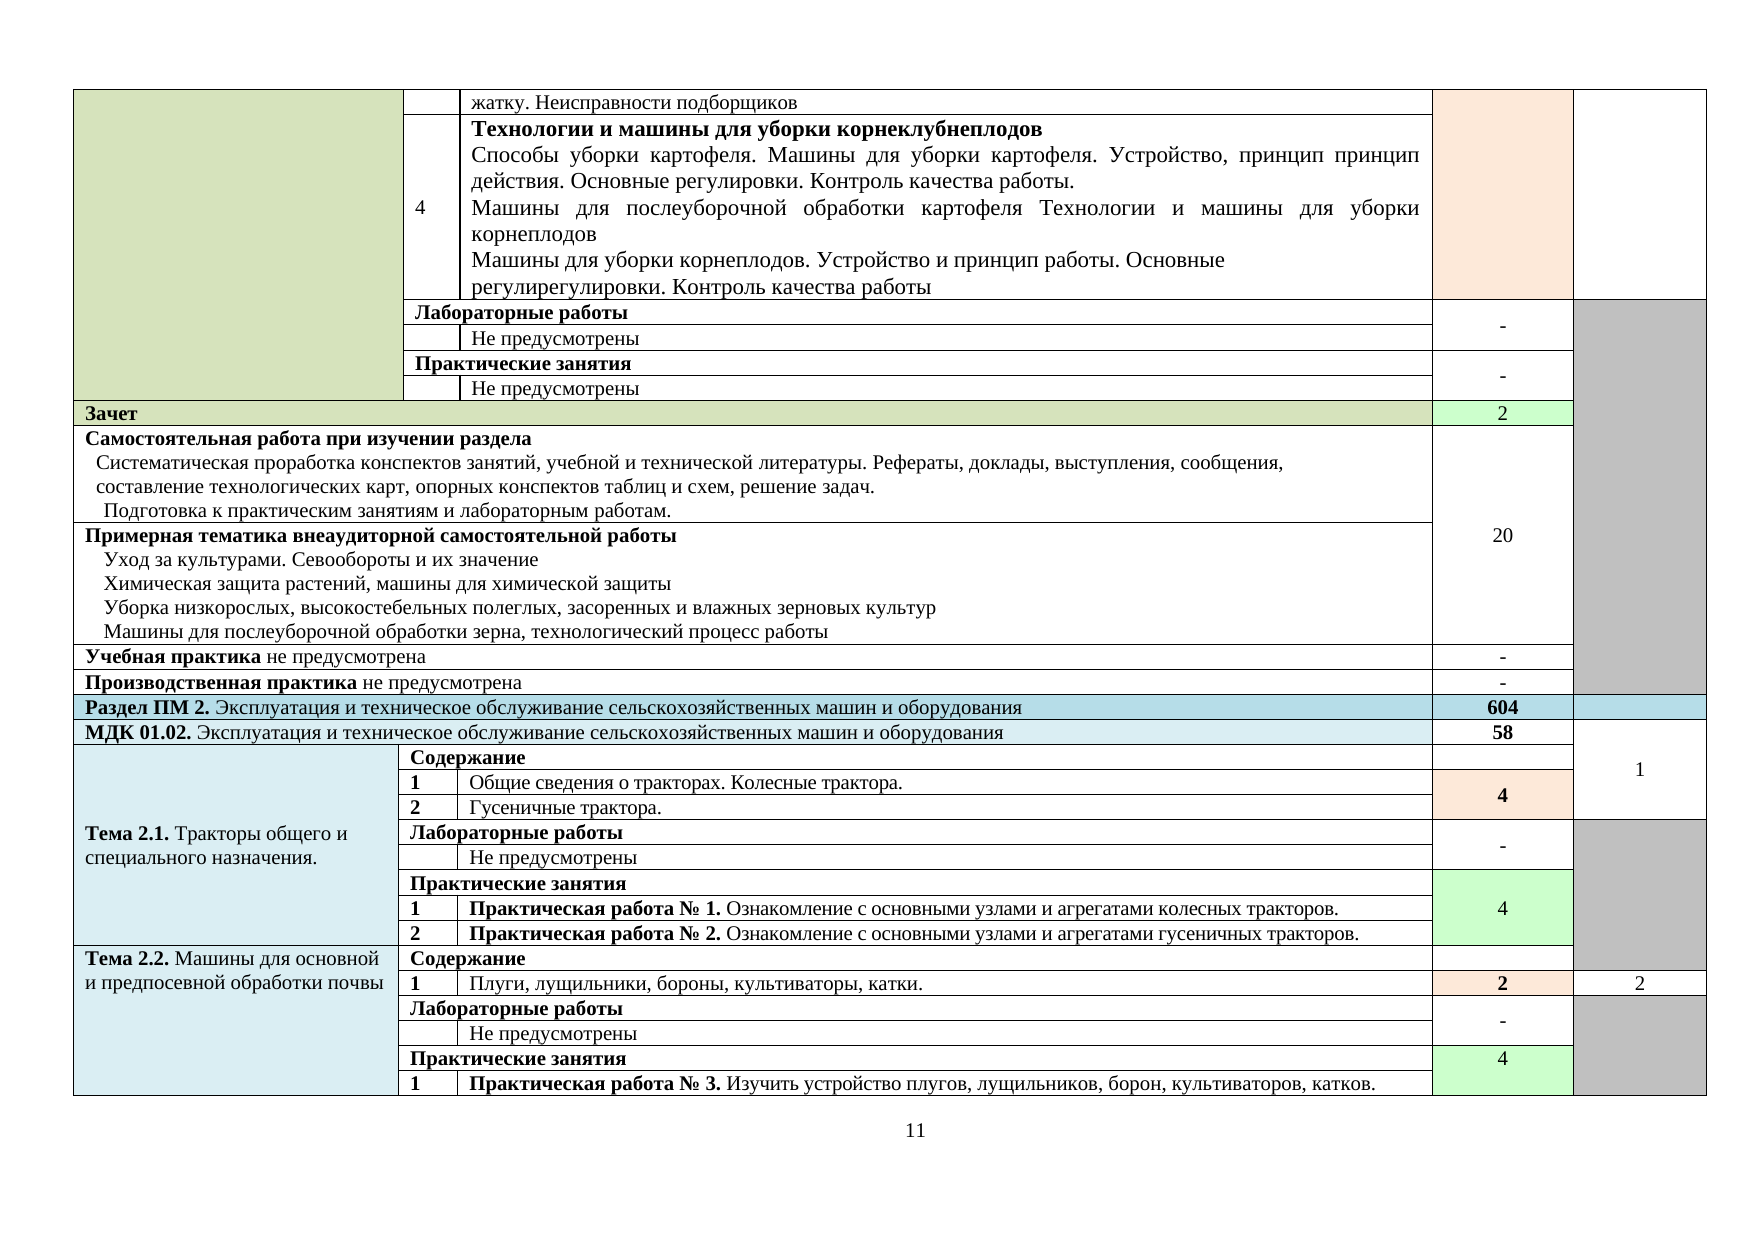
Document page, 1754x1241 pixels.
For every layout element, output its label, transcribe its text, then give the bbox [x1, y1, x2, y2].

table_cell Не предусмотрены [458, 845, 1432, 869]
table_cell Практические занятия [399, 1046, 1432, 1070]
table_cell Лабораторные работы [404, 300, 1432, 324]
table_cell [399, 1021, 457, 1045]
table_cell 3 [404, 90, 459, 114]
table_cell 1 [399, 770, 457, 794]
table_cell 20 [1433, 426, 1573, 643]
table_cell [404, 376, 459, 400]
table_cell 1 [399, 896, 457, 919]
table_cell МДК 01.02. Эксплуатация и техническое обслуживание сельскохозяйственных машин и оборудования [74, 720, 1432, 744]
table_cell Практические занятия [404, 351, 1432, 374]
table_cell Учебная практика не предусмотрена [74, 645, 1432, 668]
table_cell Не предусмотрены [461, 325, 1432, 349]
table_cell - [1433, 670, 1573, 694]
table_cell Технологии и машины для уборки корнеклубнеплодов Способы уборки картофеля. Машины для уборки картофеля. Устройство, принцип принцип действия. Основные регулировки. Контроль качества работы. Машины для послеуборочной обработки картофеля Технологии и машины для уборки корнеплодов Машины для уборки корнеплодов. Устройство и принцип работы. Основные регулирегулировки. Контроль качества работы [461, 115, 1432, 299]
table_cell 4 [404, 115, 459, 299]
table_cell 1 [1574, 720, 1706, 819]
table_cell Плуги, лущильники, бороны, культиваторы, катки. [458, 971, 1432, 995]
table_cell 2 [399, 921, 457, 945]
table_cell 2 [1433, 971, 1573, 995]
table_cell 2 [1433, 401, 1573, 425]
table_cell [399, 845, 457, 869]
table_cell [404, 325, 459, 349]
table_cell 2 [399, 795, 457, 819]
table_cell Практическая работа № 1. Ознакомление с основными узлами и агрегатами колесных тракторов. [458, 896, 1432, 919]
table_cell Общие сведения о тракторах. Колесные трактора. [458, 770, 1432, 794]
table_cell Не предусмотрены [461, 376, 1432, 400]
table_cell Гусеничные трактора. [458, 795, 1432, 819]
table_cell Зачет [74, 401, 1432, 425]
table_cell 58 [1433, 720, 1573, 744]
table_cell Практическая работа № 2. Ознакомление с основными узлами и агрегатами гусеничных тракторов. [458, 921, 1432, 945]
table_cell 1 [399, 971, 457, 995]
table_cell [1574, 695, 1706, 719]
table_cell Содержание [399, 745, 1432, 769]
table_cell Раздел ПМ 2. Эксплуатация и техническое обслуживание сельскохозяйственных машин и оборудования [74, 695, 1432, 719]
table_cell 2 [1574, 971, 1706, 995]
table_cell Тема 2.1. Тракторы общего и специального назначения. [74, 745, 398, 945]
table_cell [1574, 996, 1706, 1095]
table_cell - [1433, 820, 1573, 869]
table_cell Самостоятельная работа при изучении раздела Систематическая проработка конспектов занятий, учебной и технической литературы. Рефераты, доклады, выступления, сообщения, составление технологических карт, опорных конспектов таблиц и схем, решение задач. Подготовка к практическим занятиям и лабораторным работам. [74, 426, 1432, 522]
table_cell Практические занятия [399, 870, 1432, 894]
table_cell 4 [1433, 1046, 1573, 1095]
table_cell 4 [1433, 770, 1573, 819]
table_cell Производственная практика не предусмотрена [74, 670, 1432, 694]
table_cell Лабораторные работы [399, 996, 1432, 1020]
table_cell [1574, 820, 1706, 970]
table_cell [1574, 300, 1706, 694]
table_cell - [1433, 996, 1573, 1045]
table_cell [461, 90, 1432, 114]
table_cell Примерная тематика внеаудиторной самостоятельной работы Уход за культурами. Севообороты и их значение Химическая защита растений, машины для химической защиты Уборка низкорослых, высокостебельных полеглых, засоренных и влажных зерновых культур Машины для послеуборочной обработки зерна, технологический процесс работы [74, 523, 1432, 643]
table_cell Тема 2.2. Машины для основной и предпосевной обработки почвы [74, 946, 398, 1095]
table_cell - [1433, 351, 1573, 400]
table_cell 4 [1433, 870, 1573, 945]
table_cell Не предусмотрены [458, 1021, 1432, 1045]
table_cell 604 [1433, 695, 1573, 719]
table_cell 1 [399, 1071, 457, 1095]
table_cell Лабораторные работы [399, 820, 1432, 844]
table_cell [1433, 946, 1573, 970]
table_cell Практическая работа № 3. Изучить устройство плугов, лущильников, борон, культиваторов, катков. [458, 1071, 1432, 1095]
table_cell Содержание [399, 946, 1432, 970]
table_cell - [1433, 645, 1573, 668]
table_cell - [1433, 300, 1573, 349]
table_cell [1433, 745, 1573, 769]
